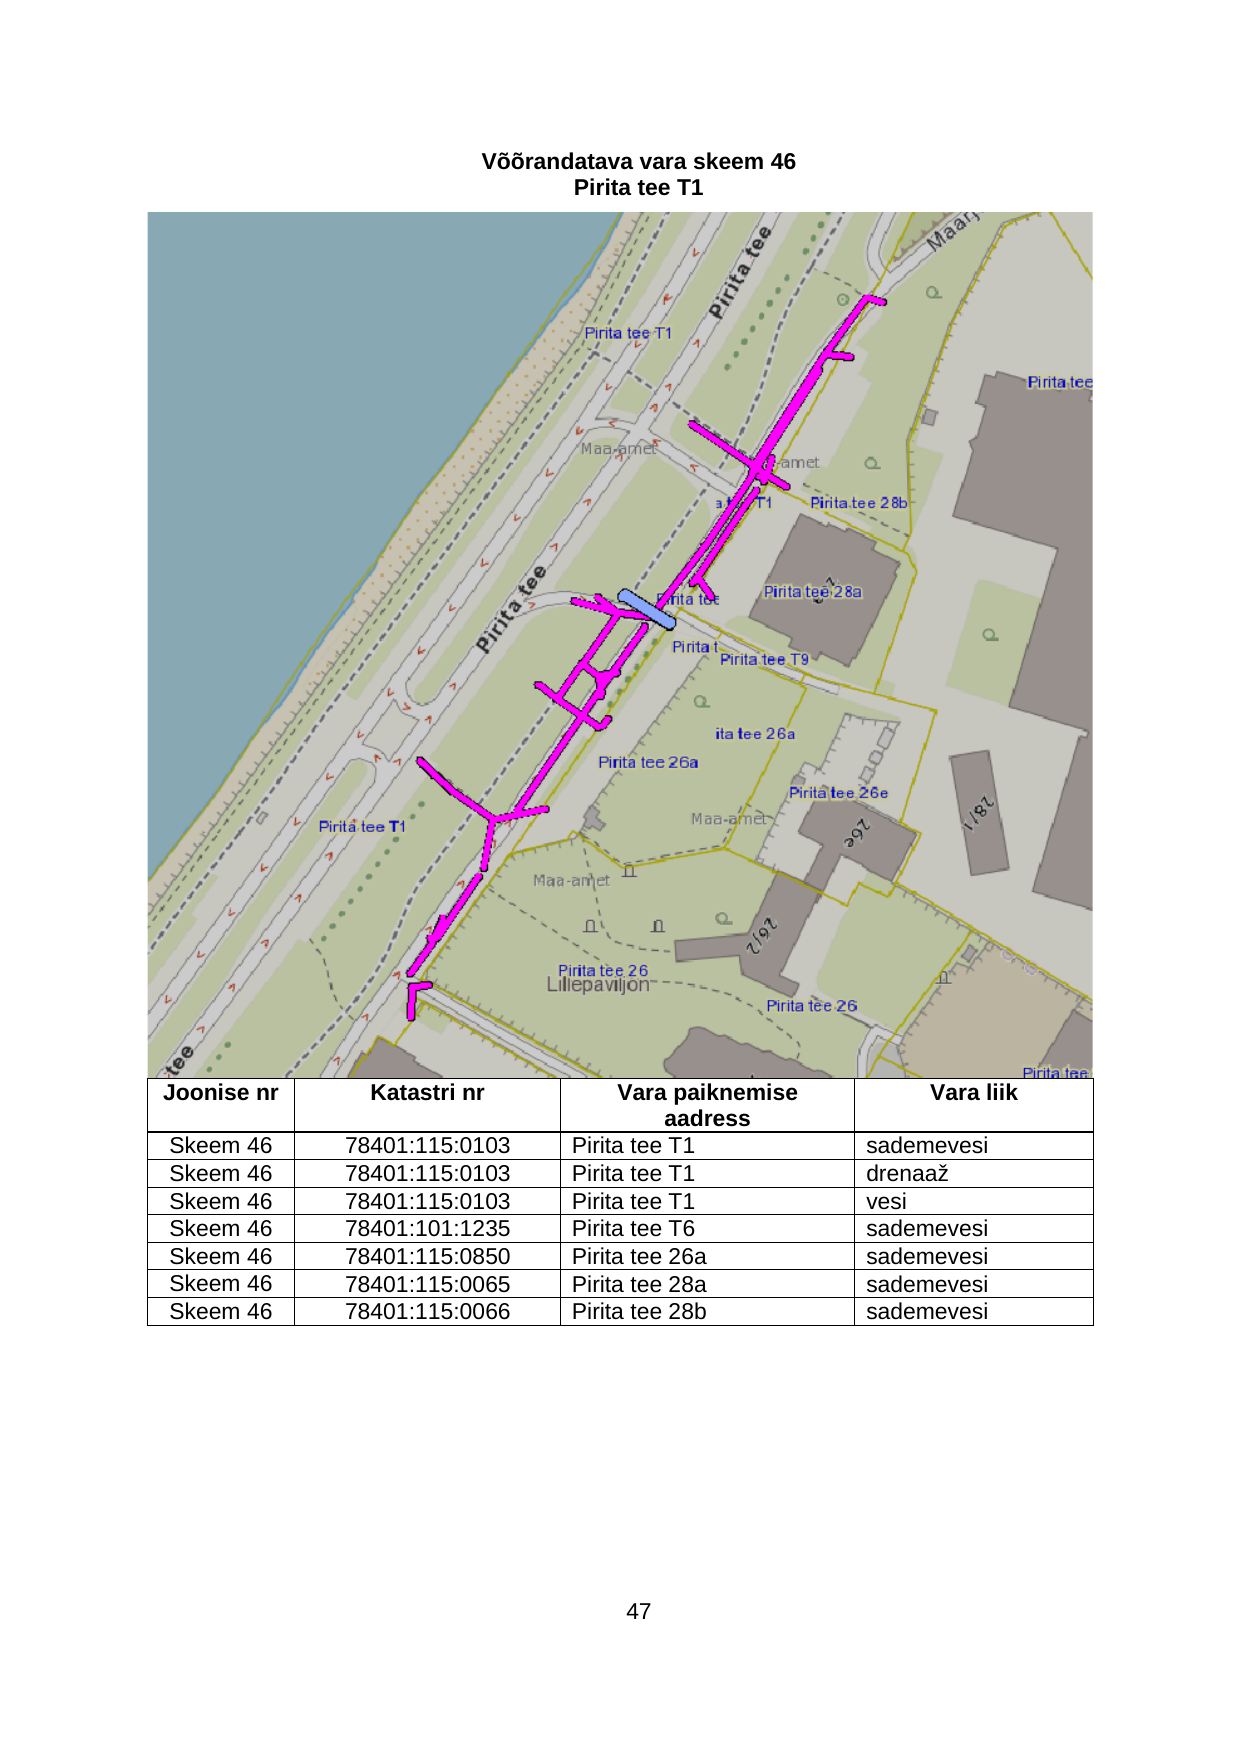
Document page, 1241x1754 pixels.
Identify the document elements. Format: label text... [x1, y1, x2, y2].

table_cell Skeem 46 [148, 1270, 294, 1297]
table_cell Pirita tee T1 [561, 1160, 854, 1187]
table_cell 78401:115:0103 [295, 1188, 560, 1214]
table_cell Skeem 46 [148, 1298, 294, 1324]
table_cell 78401:115:0103 [295, 1133, 560, 1159]
table_cell Pirita tee 26a [561, 1243, 854, 1269]
table_header Vara paiknemise aadress [561, 1079, 854, 1131]
table_header Joonise nr [148, 1079, 294, 1131]
table_cell sademevesi [855, 1215, 1093, 1242]
table_cell 78401:115:0066 [295, 1298, 560, 1324]
table_cell 78401:115:0103 [295, 1160, 560, 1187]
table_cell 78401:115:0065 [295, 1270, 560, 1297]
table_cell Skeem 46 [148, 1215, 294, 1242]
table_cell sademevesi [855, 1270, 1093, 1297]
table_cell drenaaž [855, 1160, 1093, 1187]
table_cell Pirita tee T1 [561, 1133, 854, 1159]
picture [147, 212, 1093, 1078]
table_cell vesi [855, 1188, 1093, 1214]
table_cell Pirita tee 28b [561, 1298, 854, 1324]
table_cell Pirita tee T1 [561, 1188, 854, 1214]
table_cell Skeem 46 [148, 1133, 294, 1159]
table_cell sademevesi [855, 1298, 1093, 1324]
table_cell 78401:101:1235 [295, 1215, 560, 1242]
table_cell 78401:115:0850 [295, 1243, 560, 1269]
table_cell sademevesi [855, 1243, 1093, 1269]
table_cell Pirita tee T6 [561, 1215, 854, 1242]
text Pirita tee T1 [185, 174, 1093, 200]
table_cell Skeem 46 [148, 1160, 294, 1187]
table_cell Skeem 46 [148, 1188, 294, 1214]
table_header Katastri nr [295, 1079, 560, 1131]
table_cell Skeem 46 [148, 1243, 294, 1269]
table_cell Pirita tee 28a [561, 1270, 854, 1297]
table_header Vara liik [855, 1079, 1093, 1131]
text Võõrandatava vara skeem 46 [185, 148, 1093, 174]
table_cell sademevesi [855, 1133, 1093, 1159]
